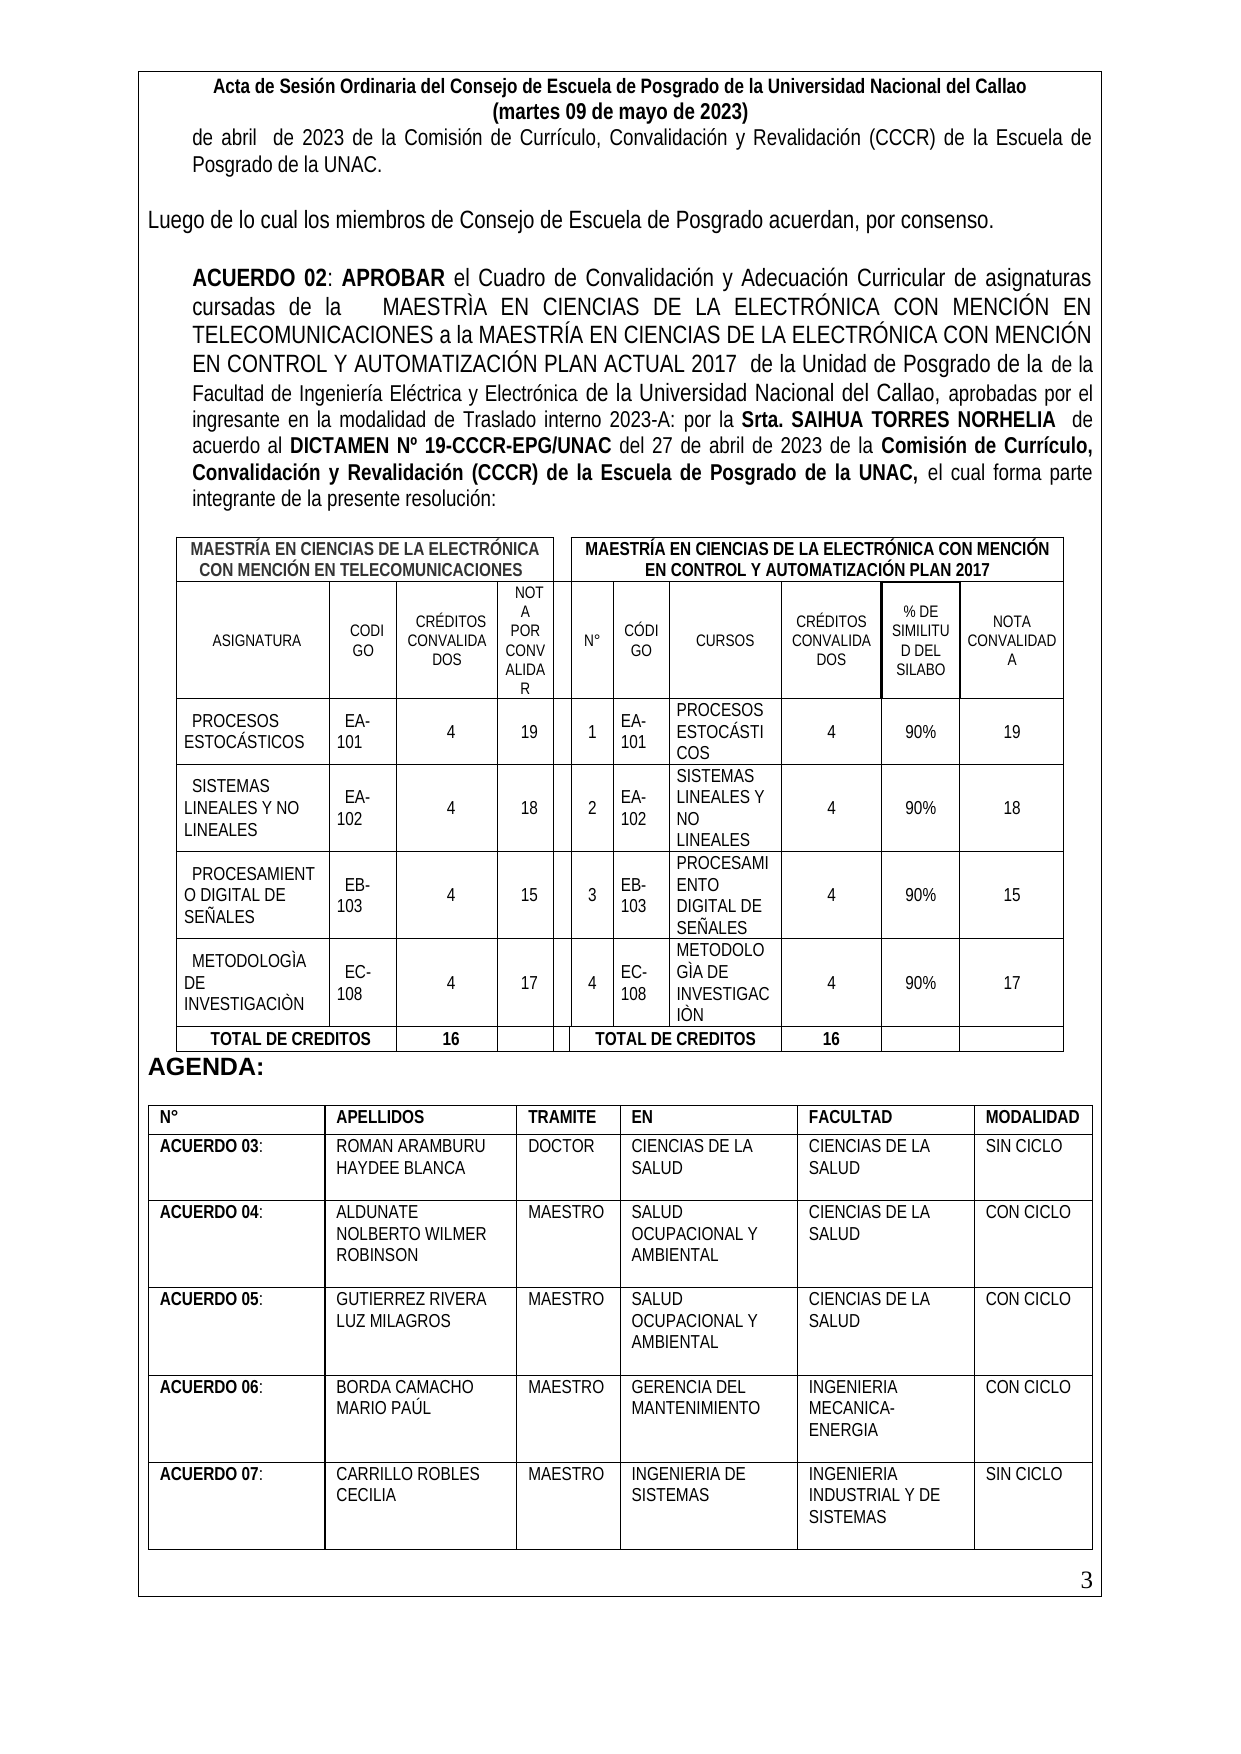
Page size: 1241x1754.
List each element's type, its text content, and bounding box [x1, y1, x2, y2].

table_cell 3 [572, 852, 613, 938]
table_cell 18 [960, 765, 1063, 851]
table_cell 90% [882, 699, 959, 764]
table_cell PROCESAMIENTO DIGITAL DE SEÑALES [670, 852, 781, 938]
table_cell [554, 699, 571, 764]
table_cell 15 [960, 852, 1063, 938]
table_cell ACUERDO 03: [149, 1135, 324, 1200]
table_header FACULTAD [798, 1106, 974, 1134]
table_cell CÓDIGO [614, 582, 669, 698]
table_cell 4 [397, 699, 497, 764]
table_cell SALUD OCUPACIONAL Y AMBIENTAL [621, 1288, 797, 1374]
table_cell CIENCIAS DE LA SALUD [621, 1135, 797, 1200]
table_cell 4 [782, 939, 881, 1026]
table_cell MAESTRO [517, 1288, 620, 1374]
table_cell 2 [572, 765, 613, 851]
table_cell EA-101 [330, 699, 396, 764]
table_cell CIENCIAS DE LA SALUD [798, 1288, 974, 1374]
table_header MAESTRÍA EN CIENCIAS DE LA ELECTRÓNICA CON MENCIÓN EN CONTROL Y AUTOMATIZACIÓN PLAN 2017 [572, 538, 1063, 581]
text AGENDA: [148, 569, 1093, 1081]
table_cell 15 [498, 852, 553, 938]
table_cell EB-103 [330, 852, 396, 938]
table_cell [621, 1463, 797, 1549]
table_cell CIENCIAS DE LA SALUD [798, 1135, 974, 1200]
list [154, 124, 1093, 177]
table_cell 19 [498, 699, 553, 764]
table_cell ACUERDO 07: [149, 1463, 324, 1549]
table_cell EC-108 [330, 939, 396, 1026]
table_cell CON CICLO [975, 1288, 1092, 1374]
table_cell [882, 1027, 959, 1051]
table_cell 4 [397, 765, 497, 851]
table_cell [554, 765, 571, 851]
table_cell 17 [498, 939, 553, 1026]
table_cell MAESTRO [517, 1376, 620, 1462]
table_header EN [621, 1106, 797, 1134]
table_cell CIENCIAS DE LA SALUD [798, 1201, 974, 1287]
table_cell ACUERDO 06: [149, 1376, 324, 1462]
table_cell SISTEMAS LINEALES Y NO LINEALES [670, 765, 781, 851]
table_cell EC-108 [614, 939, 669, 1026]
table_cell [798, 1463, 974, 1549]
table_cell METODOLOGÌA DE INVESTIGACIÒN [177, 939, 329, 1026]
table_cell METODOLOGÌA DE INVESTIGACIÒN [670, 939, 781, 1026]
table_header MAESTRÍA EN CIENCIAS DE LA ELECTRÓNICA CON MENCIÓN EN TELECOMUNICACIONES [177, 538, 553, 581]
table_cell 90% [882, 852, 959, 938]
table_cell 4 [782, 852, 881, 938]
table_cell ALDUNATE NOLBERTO WILMER ROBINSON [326, 1201, 516, 1287]
table_cell NOTA POR CONVALIDAR [498, 582, 553, 698]
table_cell DOCTOR [517, 1135, 620, 1200]
table_cell 90% [882, 939, 959, 1026]
table_cell PROCESOS ESTOCÁSTICOS [670, 699, 781, 764]
table_cell NOTA CONVALIDADA [961, 582, 1063, 698]
table_cell ACUERDO 05: [149, 1288, 324, 1374]
table_cell TOTAL DE CREDITOS [570, 1027, 781, 1051]
table_cell SISTEMAS LINEALES Y NO LINEALES [177, 765, 329, 851]
table_cell CARRILLO ROBLES CECILIA [326, 1463, 516, 1549]
table_cell MAESTRO [517, 1201, 620, 1287]
table_cell ASIGNATURA [177, 582, 329, 698]
table_cell [554, 582, 571, 698]
table_header N° [149, 1106, 324, 1134]
table_cell 4 [782, 699, 881, 764]
table_cell CODIGO [330, 582, 396, 698]
table_cell TOTAL DE CREDITOS [177, 1027, 396, 1051]
table_cell EB-103 [614, 852, 669, 938]
table_cell SALUD OCUPACIONAL Y AMBIENTAL [621, 1201, 797, 1287]
table_header APELLIDOS [326, 1106, 516, 1134]
table_cell 16 [782, 1027, 881, 1051]
table_cell MAESTRO [517, 1463, 620, 1549]
table_cell CRÉDITOS CONVALIDADOS [782, 582, 880, 698]
table_cell 18 [498, 765, 553, 851]
table_cell ACUERDO 04: [149, 1201, 324, 1287]
table_cell CRÉDITOS CONVALIDADOS [397, 582, 497, 698]
table_cell SIN CICLO [975, 1463, 1092, 1549]
table_cell EA-102 [614, 765, 669, 851]
table_cell PROCESAMIENTO DIGITAL DE SEÑALES [177, 852, 329, 938]
list ACUERDO 02: APROBAR el Cuadro de Convalidación y Adecuación Curricular de asignaturas cursadas de la MAESTRÌA EN CIENCIAS DE LA ELECTRÓNICA CON MENCIÓN EN TELECOMUNICACIONES a la MAESTRÍA EN CIENCIAS DE LA ELECTRÓNICA CON MENCIÓN EN CONTROL Y AUTOMATIZACIÓN PLAN ACTUAL 2017 de la Unidad de Posgrado de la de la Facultad de Ingeniería Eléctrica y Electrónica de la Universidad Nacional del Callao, aprobadas por el ingresante en la modalidad de Traslado interno 2023-A: por la Srta. SAIHUA TORRES NORHELIA de acuerdo al DICTAMEN Nº 19-CCCR-EPG/UNAC del 27 de abril de 2023 de la Comisión de Currículo, Convalidación y Revalidación (CCCR) de la Escuela de Posgrado de la UNAC, el cual forma parte integrante de la presente resolución: [192, 263, 1093, 512]
table_cell CURSOS [670, 582, 781, 698]
table_cell GERENCIA DEL MANTENIMIENTO [621, 1376, 797, 1462]
table_cell [554, 852, 571, 938]
table_cell 4 [397, 939, 497, 1026]
table_cell [960, 1027, 1063, 1051]
table_cell ROMAN ARAMBURU HAYDEE BLANCA [326, 1135, 516, 1200]
table_cell 1 [572, 699, 613, 764]
table_cell 4 [397, 852, 497, 938]
table_cell % DE SIMILITUD DEL SILABO [883, 583, 959, 698]
table_cell [498, 1027, 553, 1051]
table_cell INGENIERIA MECANICA-ENERGIA [798, 1376, 974, 1462]
table_cell 19 [960, 699, 1063, 764]
table_cell EA-102 [330, 765, 396, 851]
table_cell 4 [782, 765, 881, 851]
table_cell 16 [397, 1027, 497, 1051]
table_cell 17 [960, 939, 1063, 1026]
table_header TRAMITE [517, 1106, 620, 1134]
table_cell CON CICLO [975, 1201, 1092, 1287]
table_header [554, 537, 571, 581]
text Luego de lo cual los miembros de Consejo de Escuela de Posgrado acuerdan, por consenso. [148, 206, 1093, 234]
table_header MODALIDAD [975, 1106, 1092, 1134]
table_cell [554, 1027, 569, 1051]
table_cell [554, 939, 571, 1026]
table_cell BORDA CAMACHO MARIO PAÚL [326, 1376, 516, 1462]
table_cell CON CICLO [975, 1376, 1092, 1462]
table_cell 90% [882, 765, 959, 851]
table_cell N° [572, 582, 613, 698]
table_cell PROCESOS ESTOCÁSTICOS [177, 699, 329, 764]
table_cell SIN CICLO [975, 1135, 1092, 1200]
table_cell 4 [572, 939, 613, 1026]
table_cell GUTIERREZ RIVERA LUZ MILAGROS [326, 1288, 516, 1374]
table_cell EA-101 [614, 699, 669, 764]
